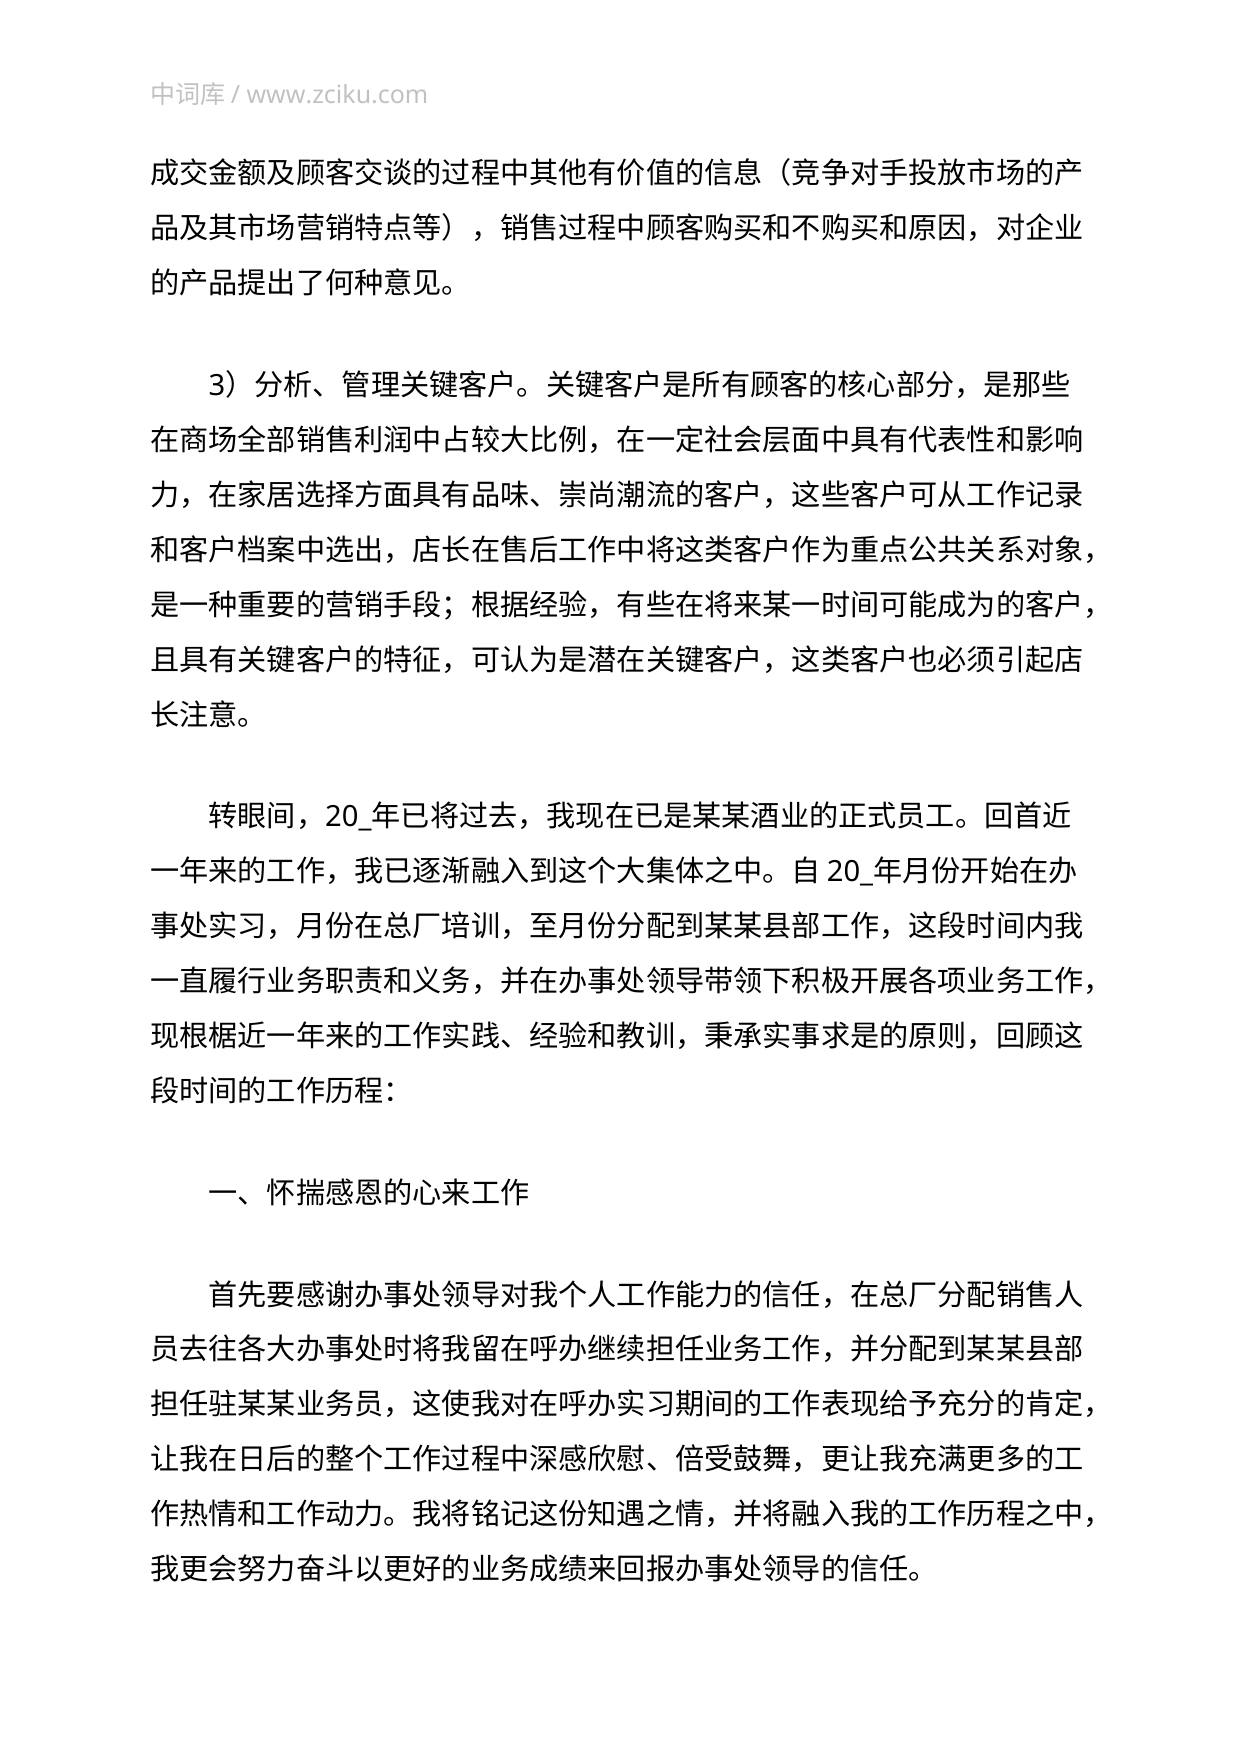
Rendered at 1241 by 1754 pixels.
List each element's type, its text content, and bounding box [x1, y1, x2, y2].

text 首先要感谢办事处领导对我个人工作能力的信任，在总厂分配销售人员去往各大办事处时将我留在呼办继续担任业务工作，并分配到某某县部担任驻某某业务员，这使我对在呼办实习期间的工作表现给予充分的肯定，让我在日后的整个工作过程中深感欣慰、倍受鼓舞，更让我充满更多的工作热情和工作动力。我将铭记这份知遇之情，并将融入我的工作历程之中，我更会努力奋斗以更好的业务成绩来回报办事处领导的信任。 [150, 1271, 1090, 1588]
text 一、怀揣感恩的心来工作 [150, 1169, 1090, 1212]
text 3）分析、管理关键客户。关键客户是所有顾客的核心部分，是那些在商场全部销售利润中占较大比例，在一定社会层面中具有代表性和影响力，在家居选择方面具有品味、崇尚潮流的客户，这些客户可从工作记录和客户档案中选出，店长在售后工作中将这类客户作为重点公共关系对象，是一种重要的营销手段；根据经验，有些在将来某一时间可能成为的客户，且具有关键客户的特征，可认为是潜在关键客户，这类客户也必须引起店长注意。 [150, 362, 1090, 733]
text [150, 150, 1090, 302]
text 转眼间，20_年已将过去，我现在已是某某酒业的正式员工。回首近一年来的工作，我已逐渐融入到这个大集体之中。自20_年月份开始在办事处实习，月份在总厂培训，至月份分配到某某县部工作，这段时间内我一直履行业务职责和义务，并在办事处领导带领下积极开展各项业务工作，现根椐近一年来的工作实践、经验和教训，秉承实事求是的原则，回顾这段时间的工作历程： [150, 793, 1090, 1110]
